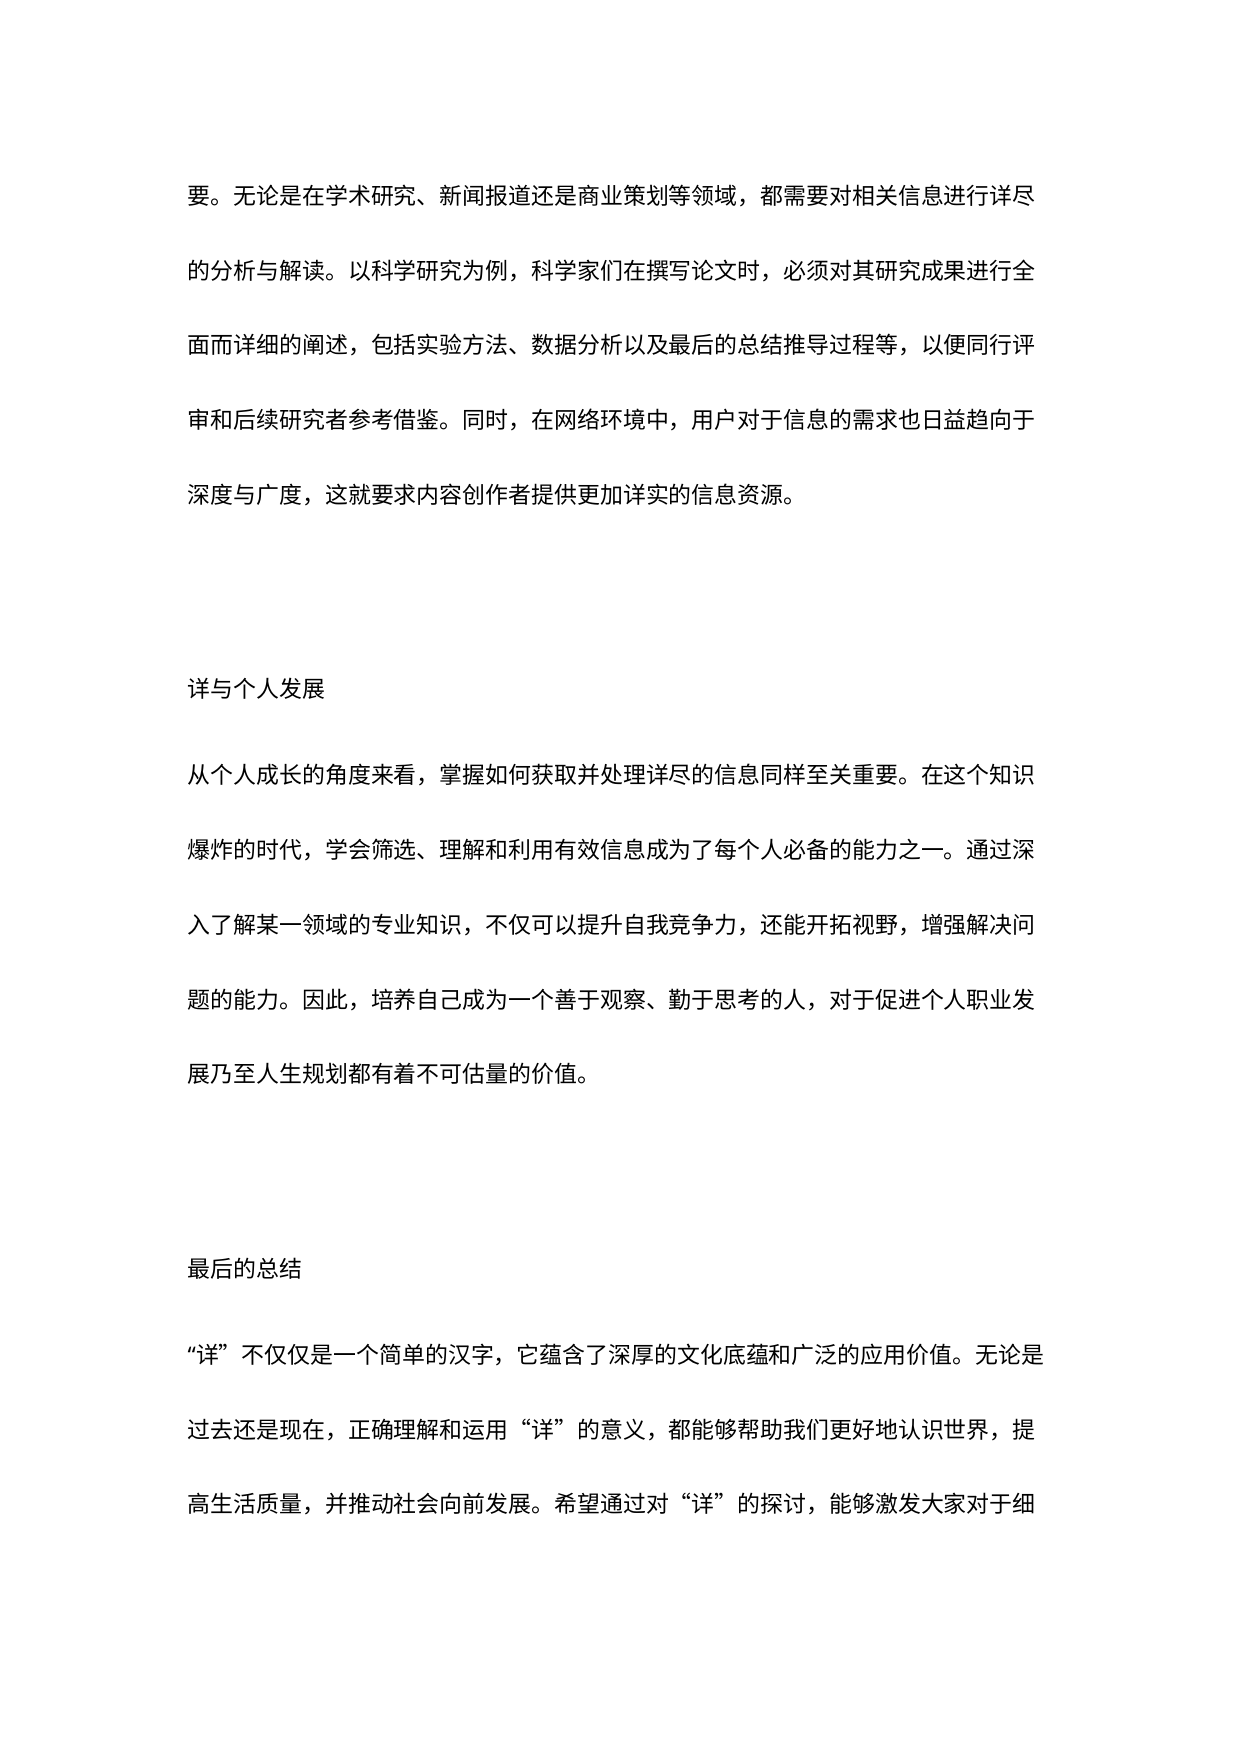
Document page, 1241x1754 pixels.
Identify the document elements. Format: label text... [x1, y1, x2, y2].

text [187, 162, 1053, 526]
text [187, 1321, 1053, 1536]
text 从个人成长的角度来看，掌握如何获取并处理详尽的信息同样至关重要。在这个知识爆炸的时代，学会筛选、理解和利用有效信息成为了每个人必备的能力之一。通过深入了解某一领域的专业知识，不仅可以提升自我竞争力，还能开拓视野，增强解决问题的能力。因此，培养自己成为一个善于观察、勤于思考的人，对于促进个人职业发展乃至人生规划都有着不可估量的价值。 [187, 742, 1053, 1105]
text 详与个人发展 [187, 655, 1053, 720]
text 最后的总结 [187, 1234, 1053, 1299]
